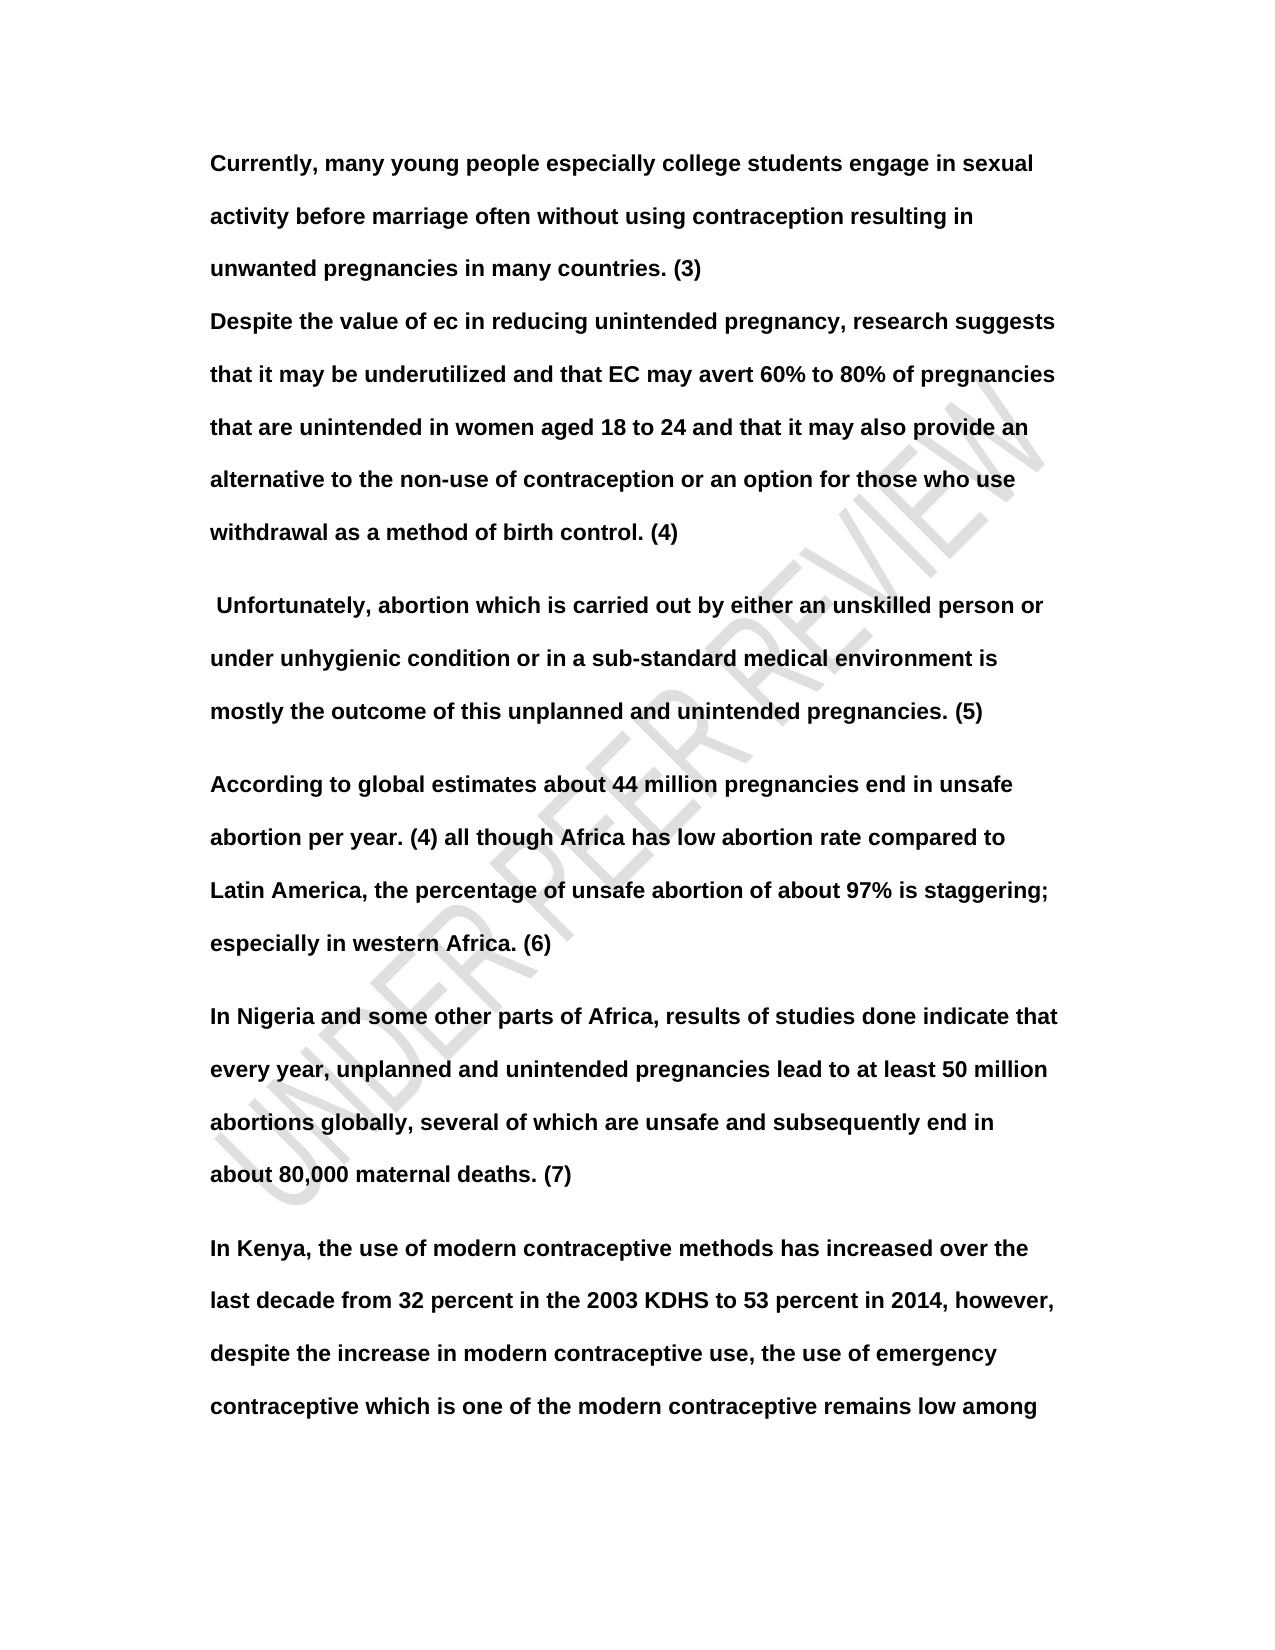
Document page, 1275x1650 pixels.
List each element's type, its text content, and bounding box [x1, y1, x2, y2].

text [210, 1235, 1063, 1419]
text Unfortunately, abortion which is carried out by either an unskilled person or under unhygienic condition or in a sub-standard medical environment is mostly the outcome of this unplanned and unintended pregnancies. (5) [210, 592, 1063, 724]
text In Nigeria and some other parts of Africa, results of studies done indicate that every year, unplanned and unintended pregnancies lead to at least 50 million abortions globally, several of which are unsafe and subsequently end in about 80,000 maternal deaths. (7) [210, 1003, 1063, 1188]
text Currently, many young people especially college students engage in sexual activity before marriage often without using contraception resulting in unwanted pregnancies in many countries. (3) [210, 150, 1065, 282]
text Despite the value of ec in reducing unintended pregnancy, research suggests that it may be underutilized and that EC may avert 60% to 80% of pregnancies that are unintended in women aged 18 to 24 and that it may also provide an alternative to the non-use of contraception or an option for those who use withdrawal as a method of birth control. (4) [210, 308, 1063, 545]
text According to global estimates about 44 million pregnancies end in unsafe abortion per year. (4) all though Africa has low abortion rate compared to Latin America, the percentage of unsafe abortion of about 97% is staggering; especially in western Africa. (6) [210, 771, 1065, 956]
